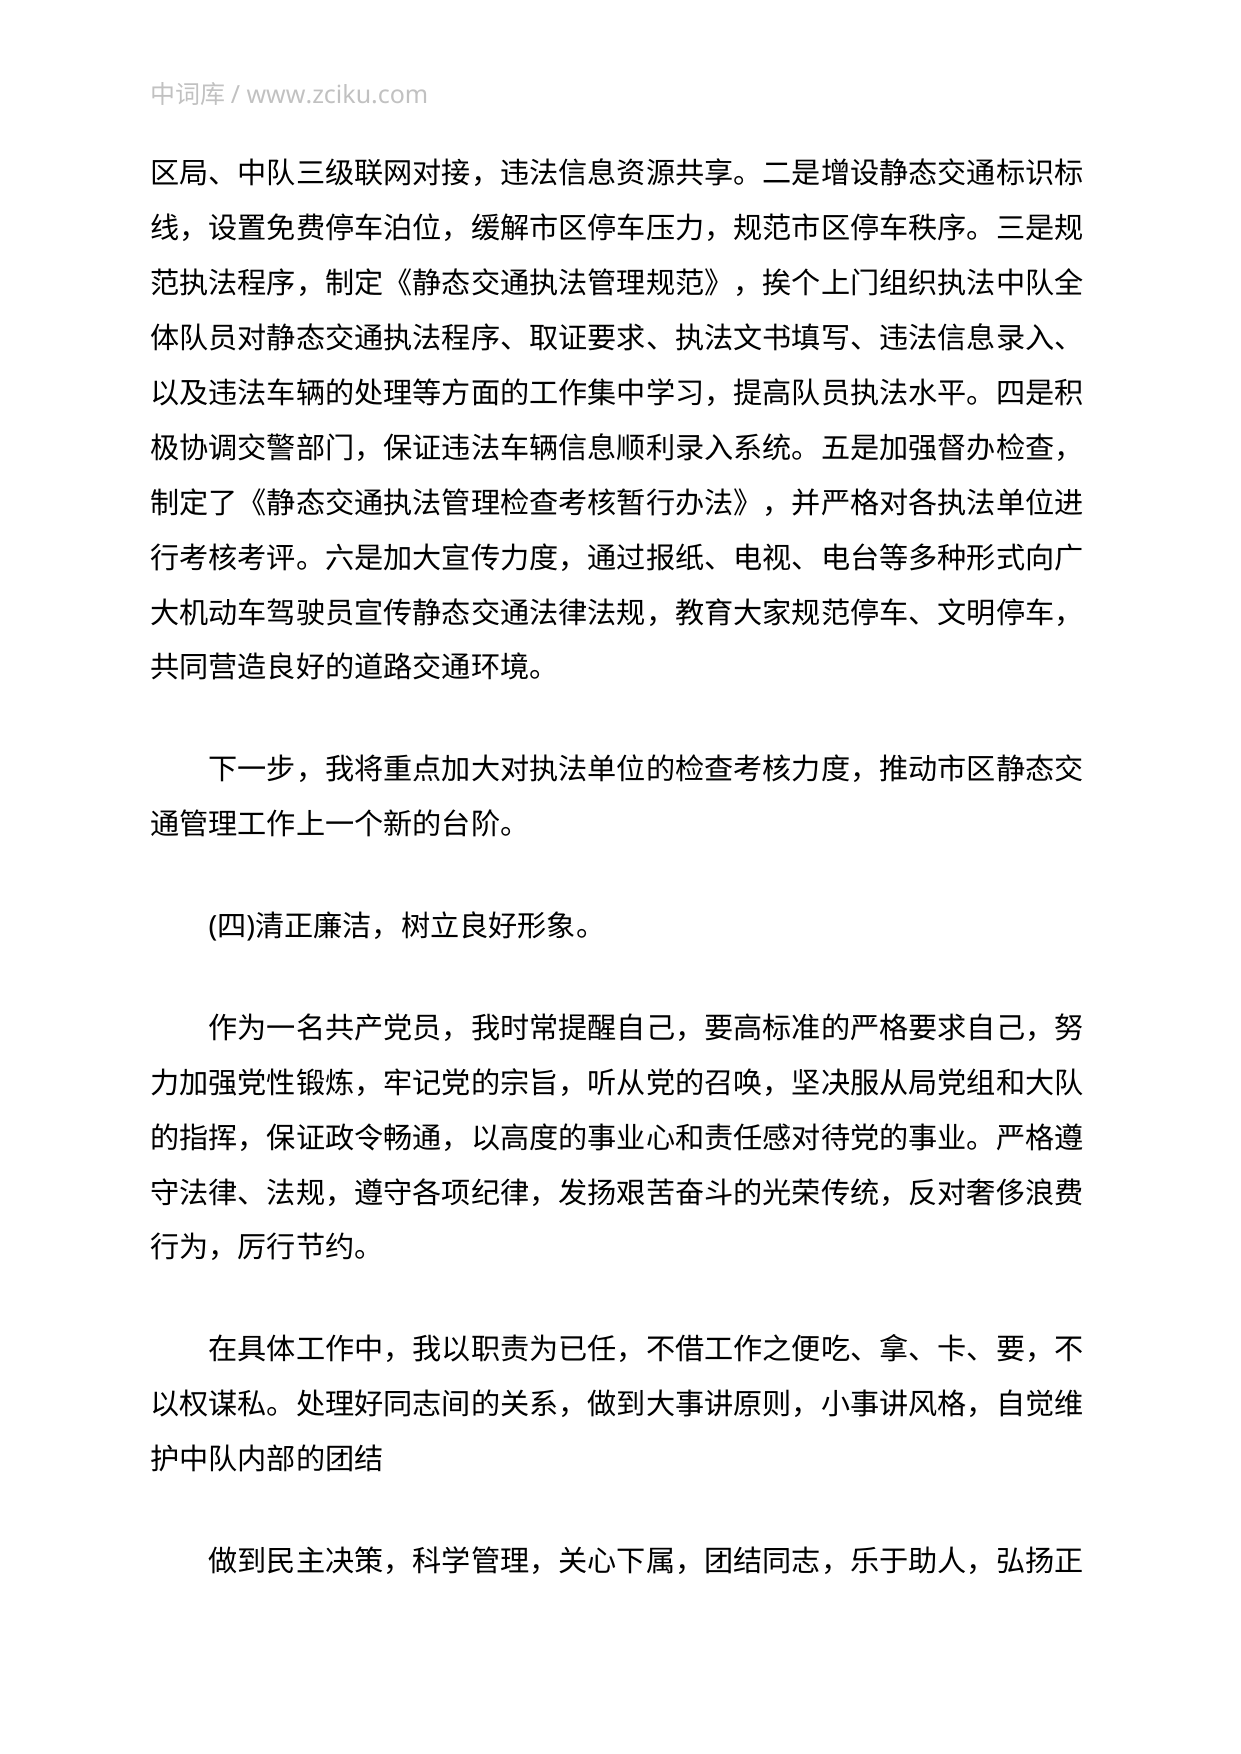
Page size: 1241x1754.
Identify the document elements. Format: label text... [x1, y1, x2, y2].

text (四)清正廉洁，树立良好形象。 [150, 902, 1090, 945]
text 下一步，我将重点加大对执法单位的检查考核力度，推动市区静态交通管理工作上一个新的台阶。 [150, 746, 1090, 843]
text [150, 1537, 1090, 1580]
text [150, 150, 1090, 686]
text 作为一名共产党员，我时常提醒自己，要高标准的严格要求自己，努力加强党性锻炼，牢记党的宗旨，听从党的召唤，坚决服从局党组和大队的指挥，保证政令畅通，以高度的事业心和责任感对待党的事业。严格遵守法律、法规，遵守各项纪律，发扬艰苦奋斗的光荣传统，反对奢侈浪费行为，厉行节约。 [150, 1004, 1090, 1266]
text 在具体工作中，我以职责为已任，不借工作之便吃、拿、卡、要，不以权谋私。处理好同志间的关系，做到大事讲原则，小事讲风格，自觉维护中队内部的团结 [150, 1326, 1090, 1478]
